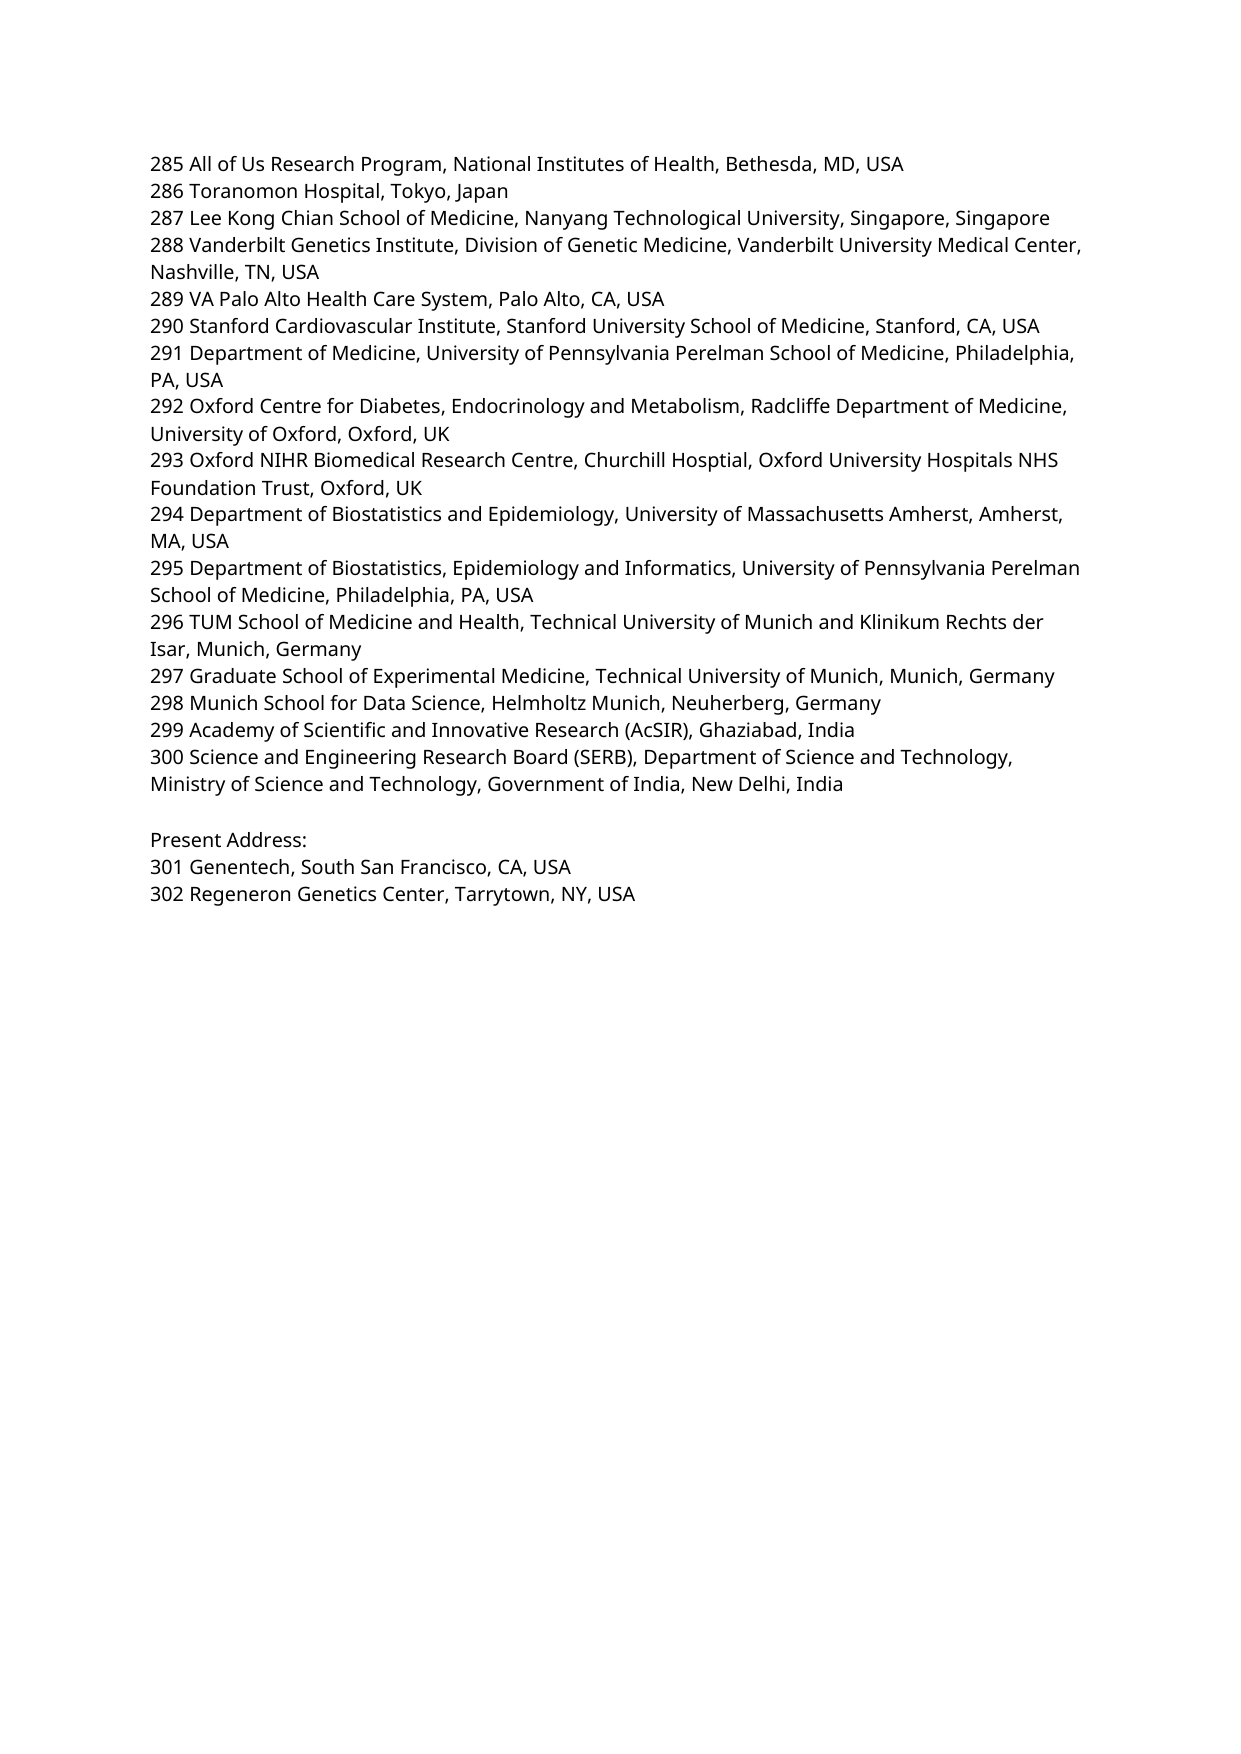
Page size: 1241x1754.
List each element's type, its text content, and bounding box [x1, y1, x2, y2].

text Present Address: 301 Genentech, South San Francisco, CA, USA 302 Regeneron Genetics Center, Tarrytown, NY, USA [150, 827, 1090, 908]
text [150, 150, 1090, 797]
